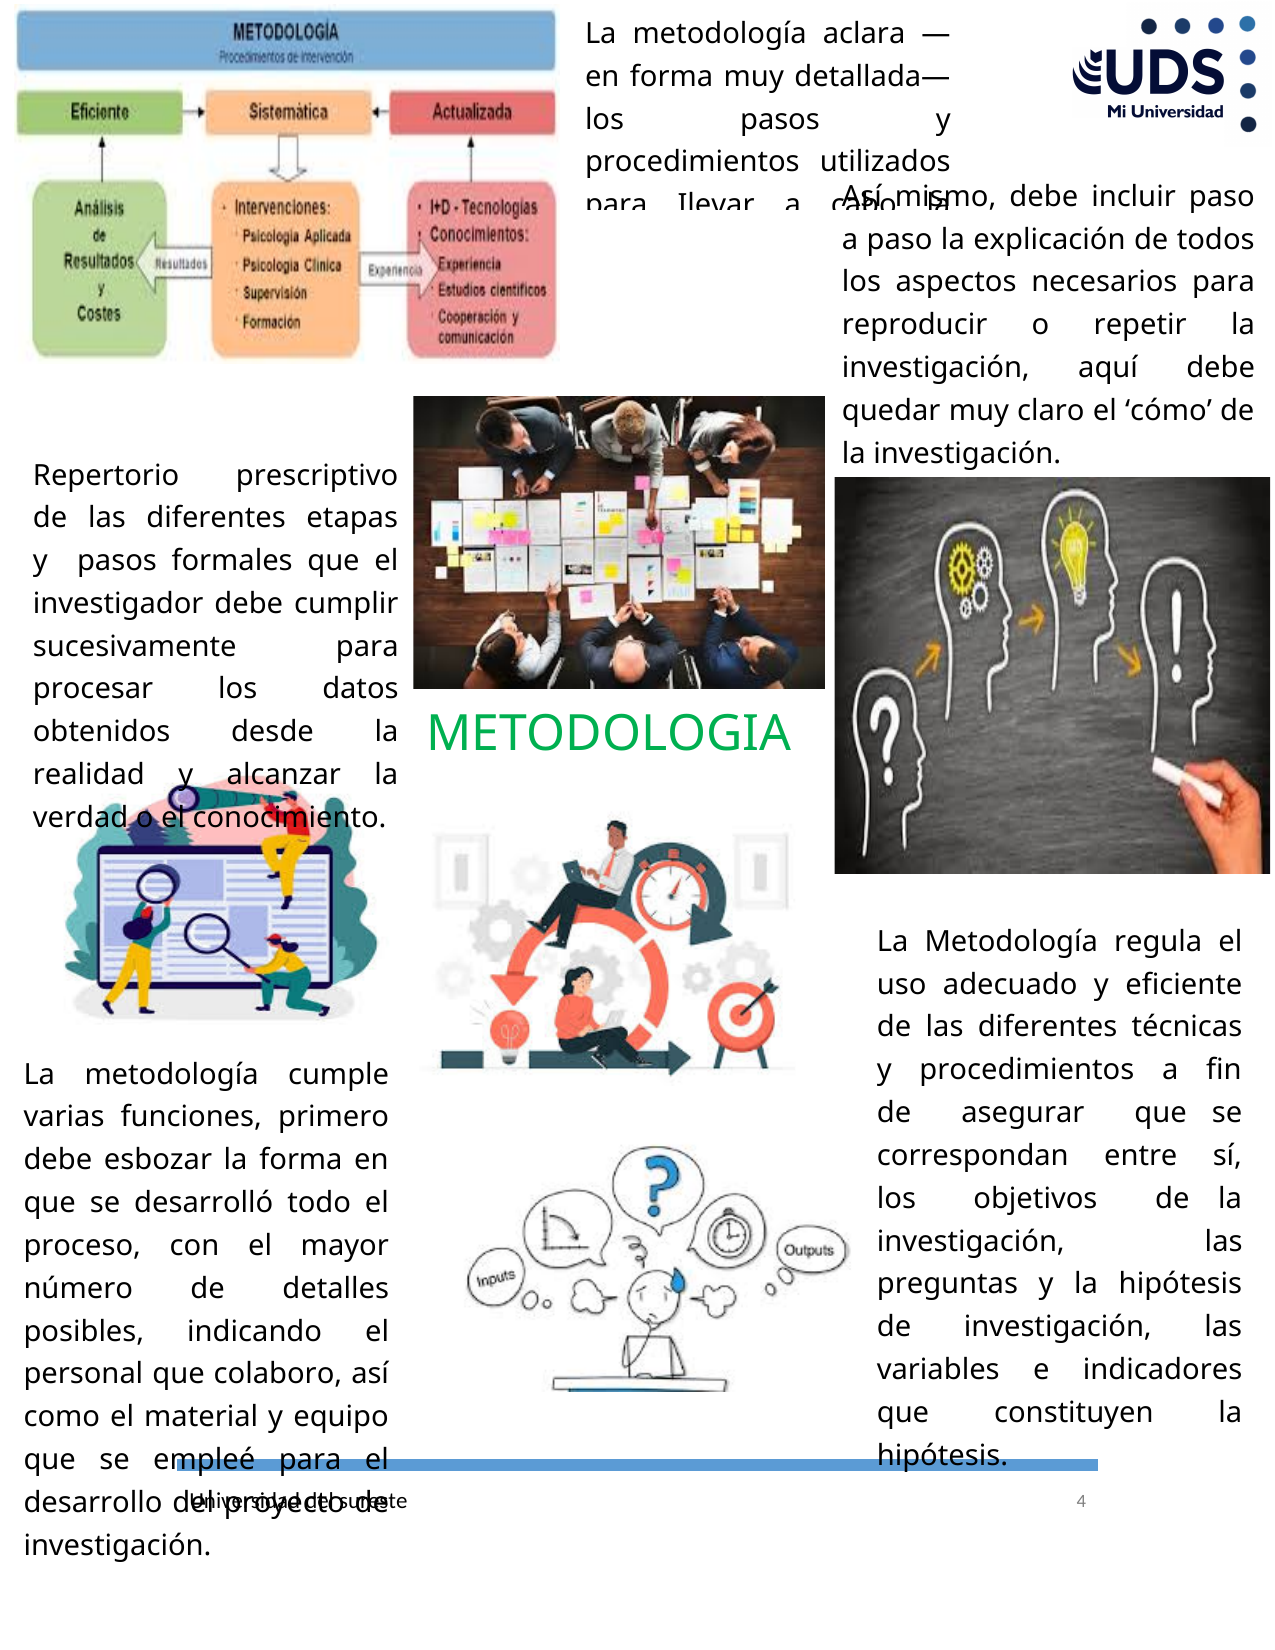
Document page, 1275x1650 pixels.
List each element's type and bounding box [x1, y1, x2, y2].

picture [268, 776, 275, 782]
picture [230, 776, 237, 782]
picture [182, 772, 189, 782]
picture [316, 776, 323, 782]
picture [14, 772, 825, 1086]
picture [65, 776, 72, 782]
picture [413, 396, 825, 689]
picture [413, 1120, 880, 1392]
picture [14, 4, 560, 364]
picture [385, 776, 392, 782]
picture [1071, 2, 1272, 146]
picture [834, 477, 1271, 874]
picture [96, 772, 105, 782]
picture [130, 772, 139, 782]
picture [114, 776, 121, 782]
